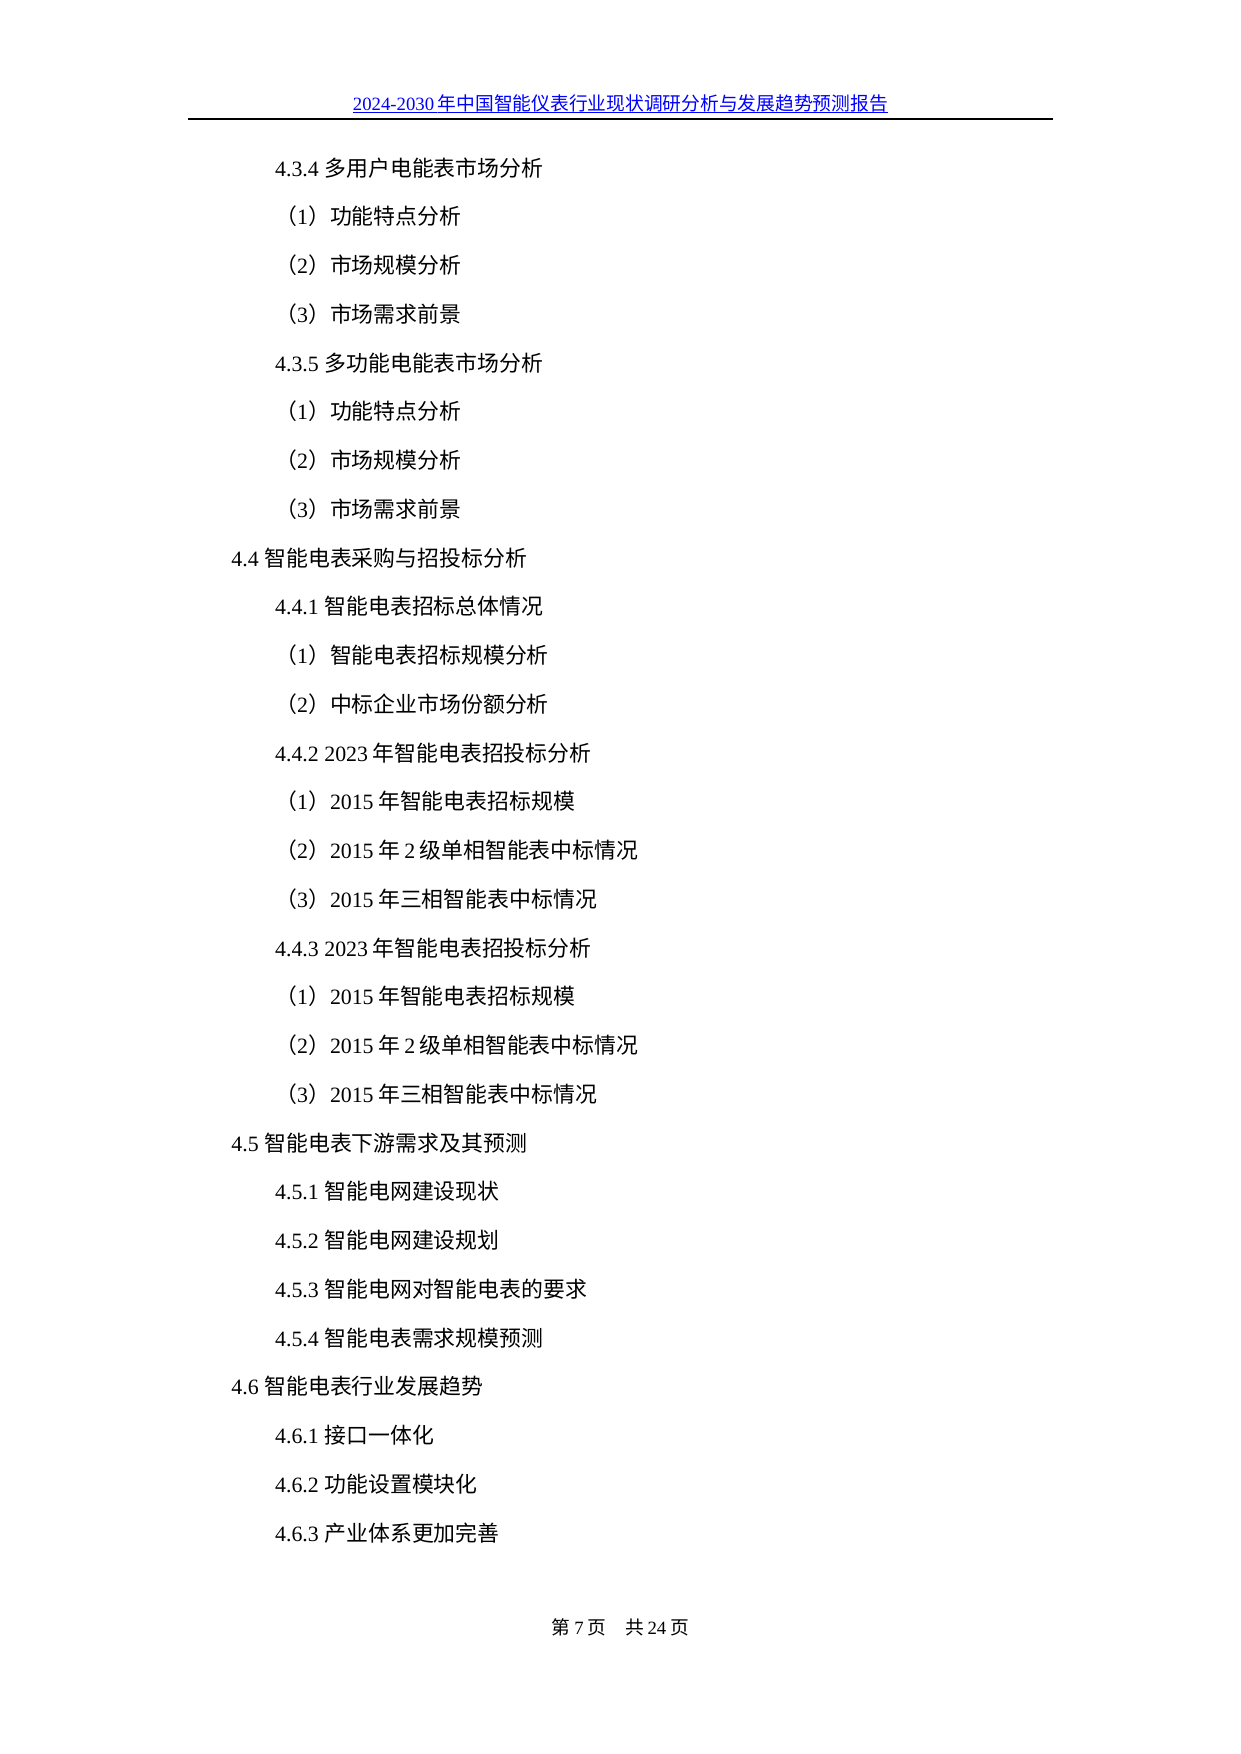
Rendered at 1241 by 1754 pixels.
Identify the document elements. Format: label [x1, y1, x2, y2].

text [187, 150, 1053, 1548]
